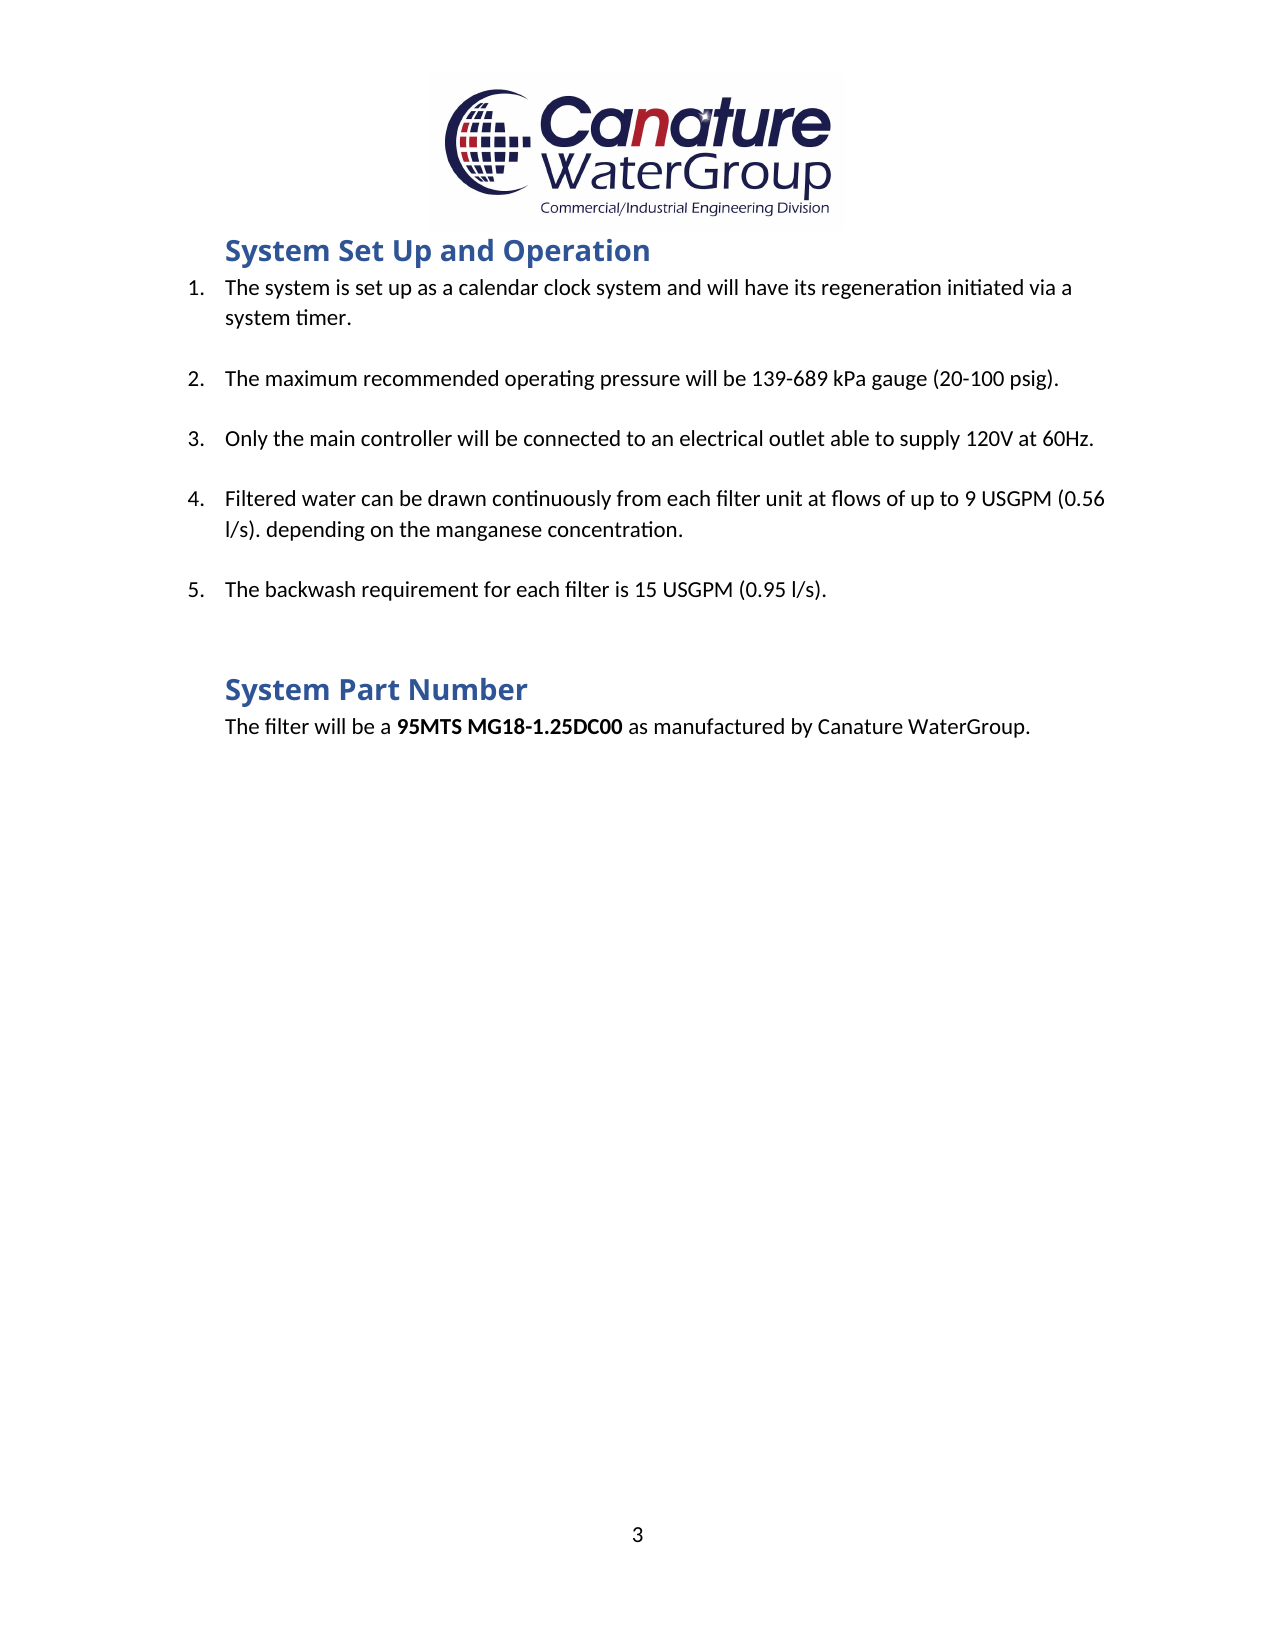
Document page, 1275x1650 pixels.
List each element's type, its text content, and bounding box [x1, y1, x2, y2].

subtitle System Set Up and Operation [150, 230, 1125, 270]
list Filtered water can be drawn continuously from each filter unit at flows of up to 9 USGPM (0.56 l/s). depending on the manganese concentration. [187, 484, 1125, 543]
picture [428, 73, 847, 231]
subtitle System Part Number [150, 669, 1125, 709]
list Only the main controller will be connected to an electrical outlet able to supply 120V at 60Hz. [187, 424, 1125, 482]
text The filter will be a 95MTS MG18-1.25DC00 as manufactured by Canature WaterGroup. [150, 712, 1125, 740]
list The backwash requirement for each filter is 15 USGPM (0.95 l/s). [187, 575, 1125, 603]
list The maximum recommended operating pressure will be 139-689 kPa gauge (20-100 psig). [187, 364, 1125, 422]
list The system is set up as a calendar clock system and will have its regeneration initiated via a system timer. [187, 273, 1125, 362]
